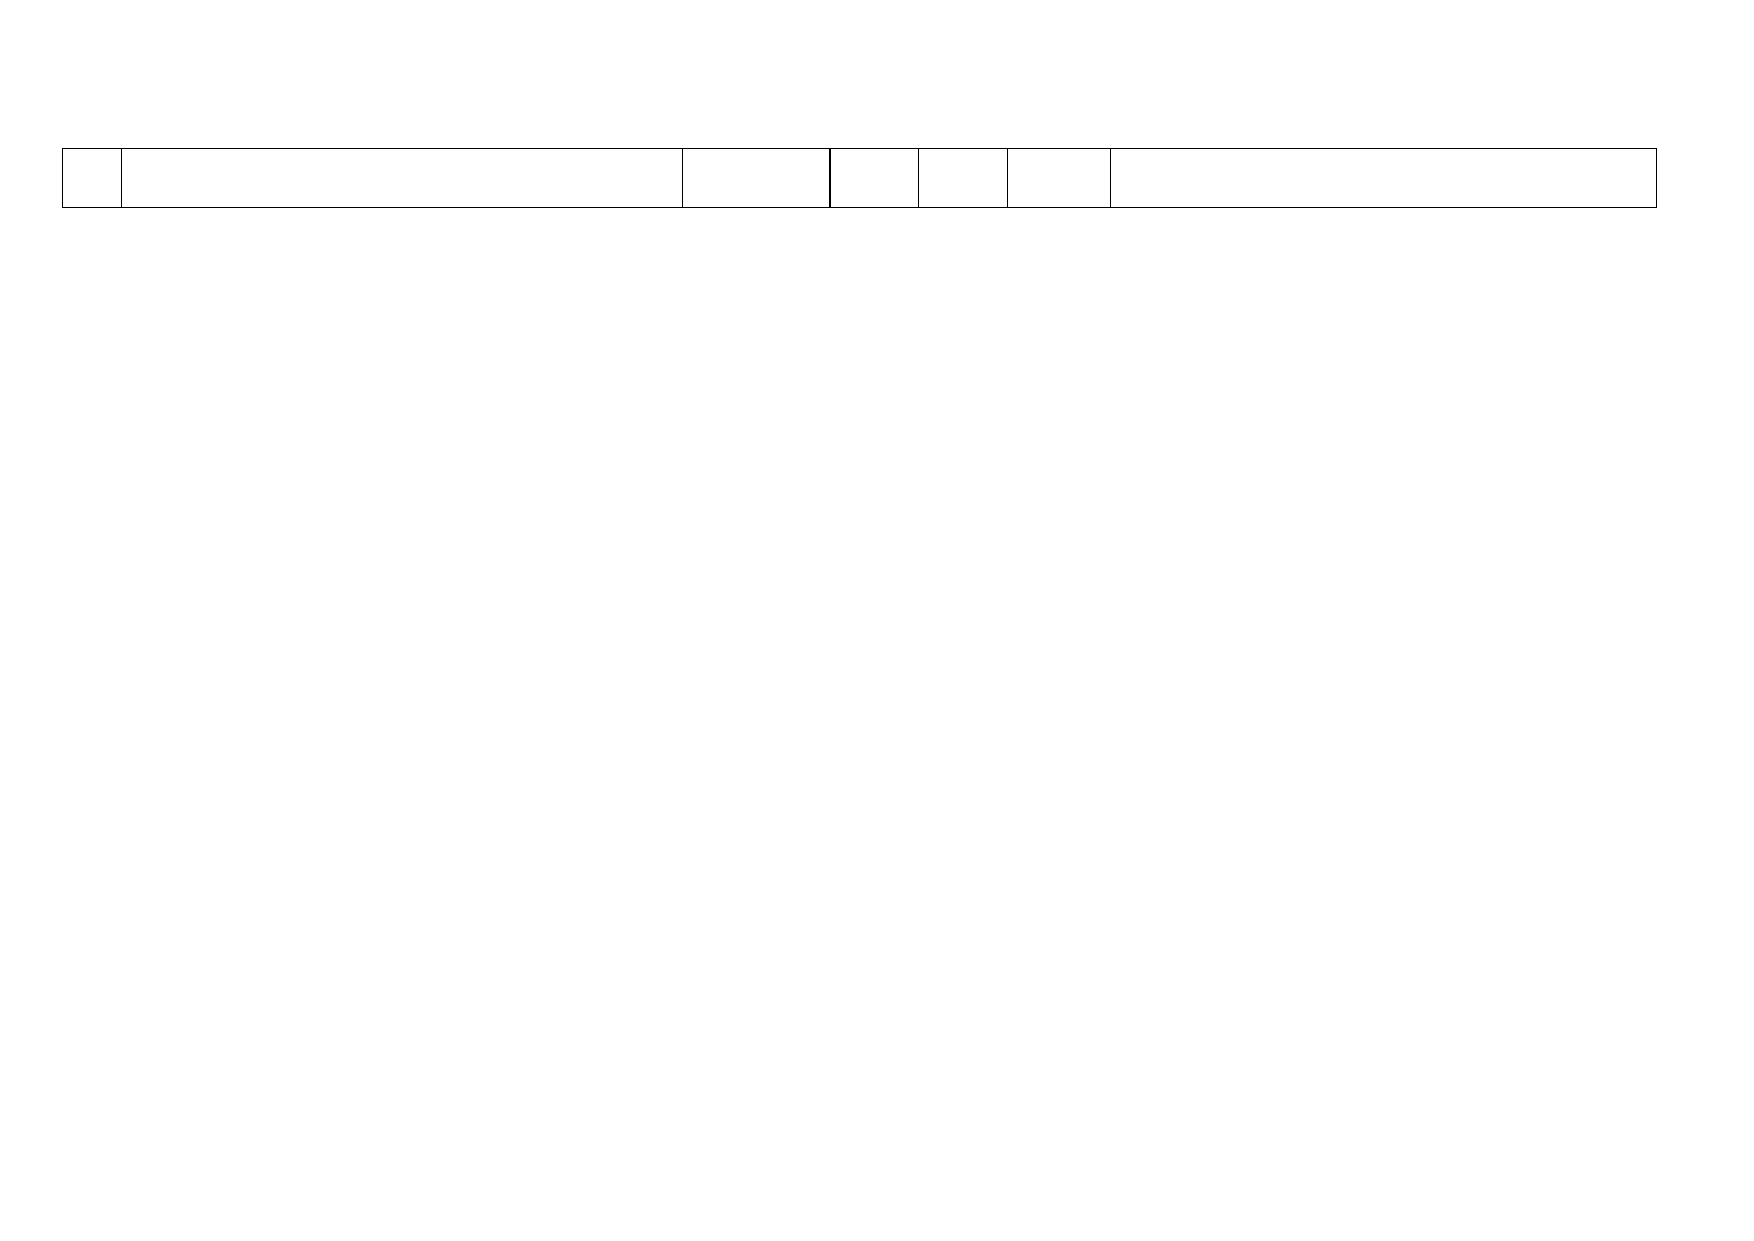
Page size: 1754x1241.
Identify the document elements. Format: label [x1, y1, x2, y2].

table_cell [1008, 149, 1110, 207]
table_cell [919, 149, 1007, 207]
table_cell [1111, 149, 1656, 207]
table_cell [63, 149, 121, 207]
table_cell [683, 149, 829, 207]
table_cell [831, 149, 918, 207]
table_cell [122, 149, 682, 207]
